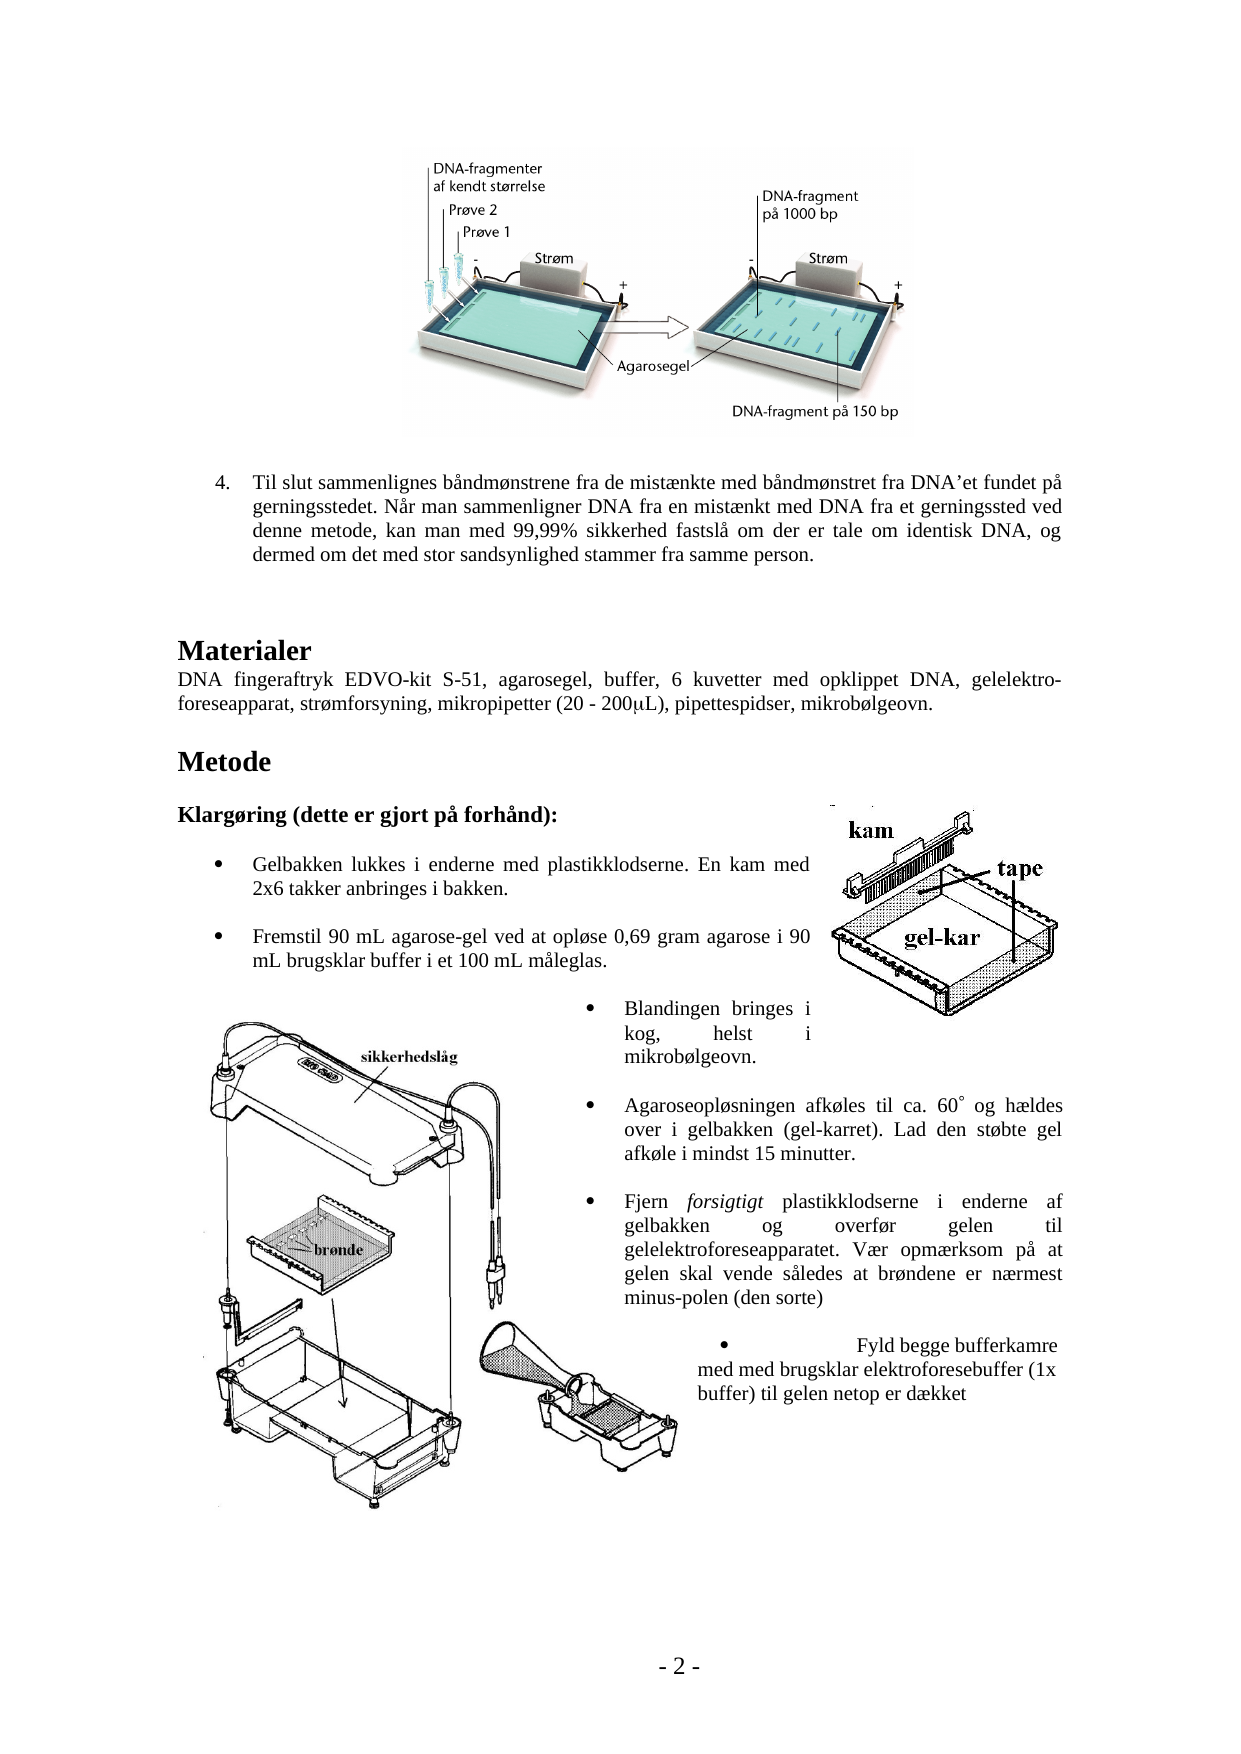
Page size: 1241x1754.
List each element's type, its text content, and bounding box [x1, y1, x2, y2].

list Til slut sammenlignes båndmønstrene fra de mistænkte med båndmønstret fra DNA’et fundet på gerningsstedet. Når man sammenligner DNA fra en mistænkt med DNA fra et gerningssted ved denne metode, kan man med 99,99% sikkerhed fastslå om der er tale om identisk DNA, og dermed om det med stor sandsynlighed stammer fra samme person. [215, 470, 1063, 566]
list Fjern forsigtigt plastikklodserne i enderne af gelbakken og overfør gelen til gelelektroforeseapparatet. Vær opmærksom på at gelen skal vende således at brøndene er nærmest minus-polen (den sorte) [531, 1189, 1063, 1309]
list Agaroseopløsningen afkøles til ca. 60 og hældes over i gelbakken (gel-karret). Lad den støbte gel afkøle i mindst 15 minutter. [531, 1093, 1063, 1165]
list Fremstil 90 mL agarose-gel ved at opløse 0,69 gram agarose i 90 mL brugsklar buffer i et 100 mL måleglas. [215, 924, 829, 972]
picture [203, 997, 679, 1518]
list Blandingen bringes i kog, helst i mikrobølgeovn. [215, 996, 1063, 1068]
picture [829, 805, 1068, 1023]
list Gelbakken lukkes i enderne med plastikklodserne. En kam med 2x6 takker anbringes i bakken. [215, 852, 829, 900]
picture [401, 147, 914, 437]
text DNA fingeraftryk EDVO-kit S-51, agarosegel, buffer, 6 kuvetter med opklippet DNA, gelelektro-foreseapparat, strømforsyning, mikropipetter (20 - 200L), pipettespidser, mikrobølgeovn. [177, 667, 1063, 715]
subtitle Klargøring (dette er gjort på forhånd): [177, 802, 1063, 828]
list Fyld begge bufferkamre med med brugsklar elektroforesebuffer (1x buffer) til gelen netop er dækket [679, 1333, 1063, 1405]
subtitle Metode [177, 744, 1063, 777]
subtitle Materialer [177, 633, 1063, 667]
